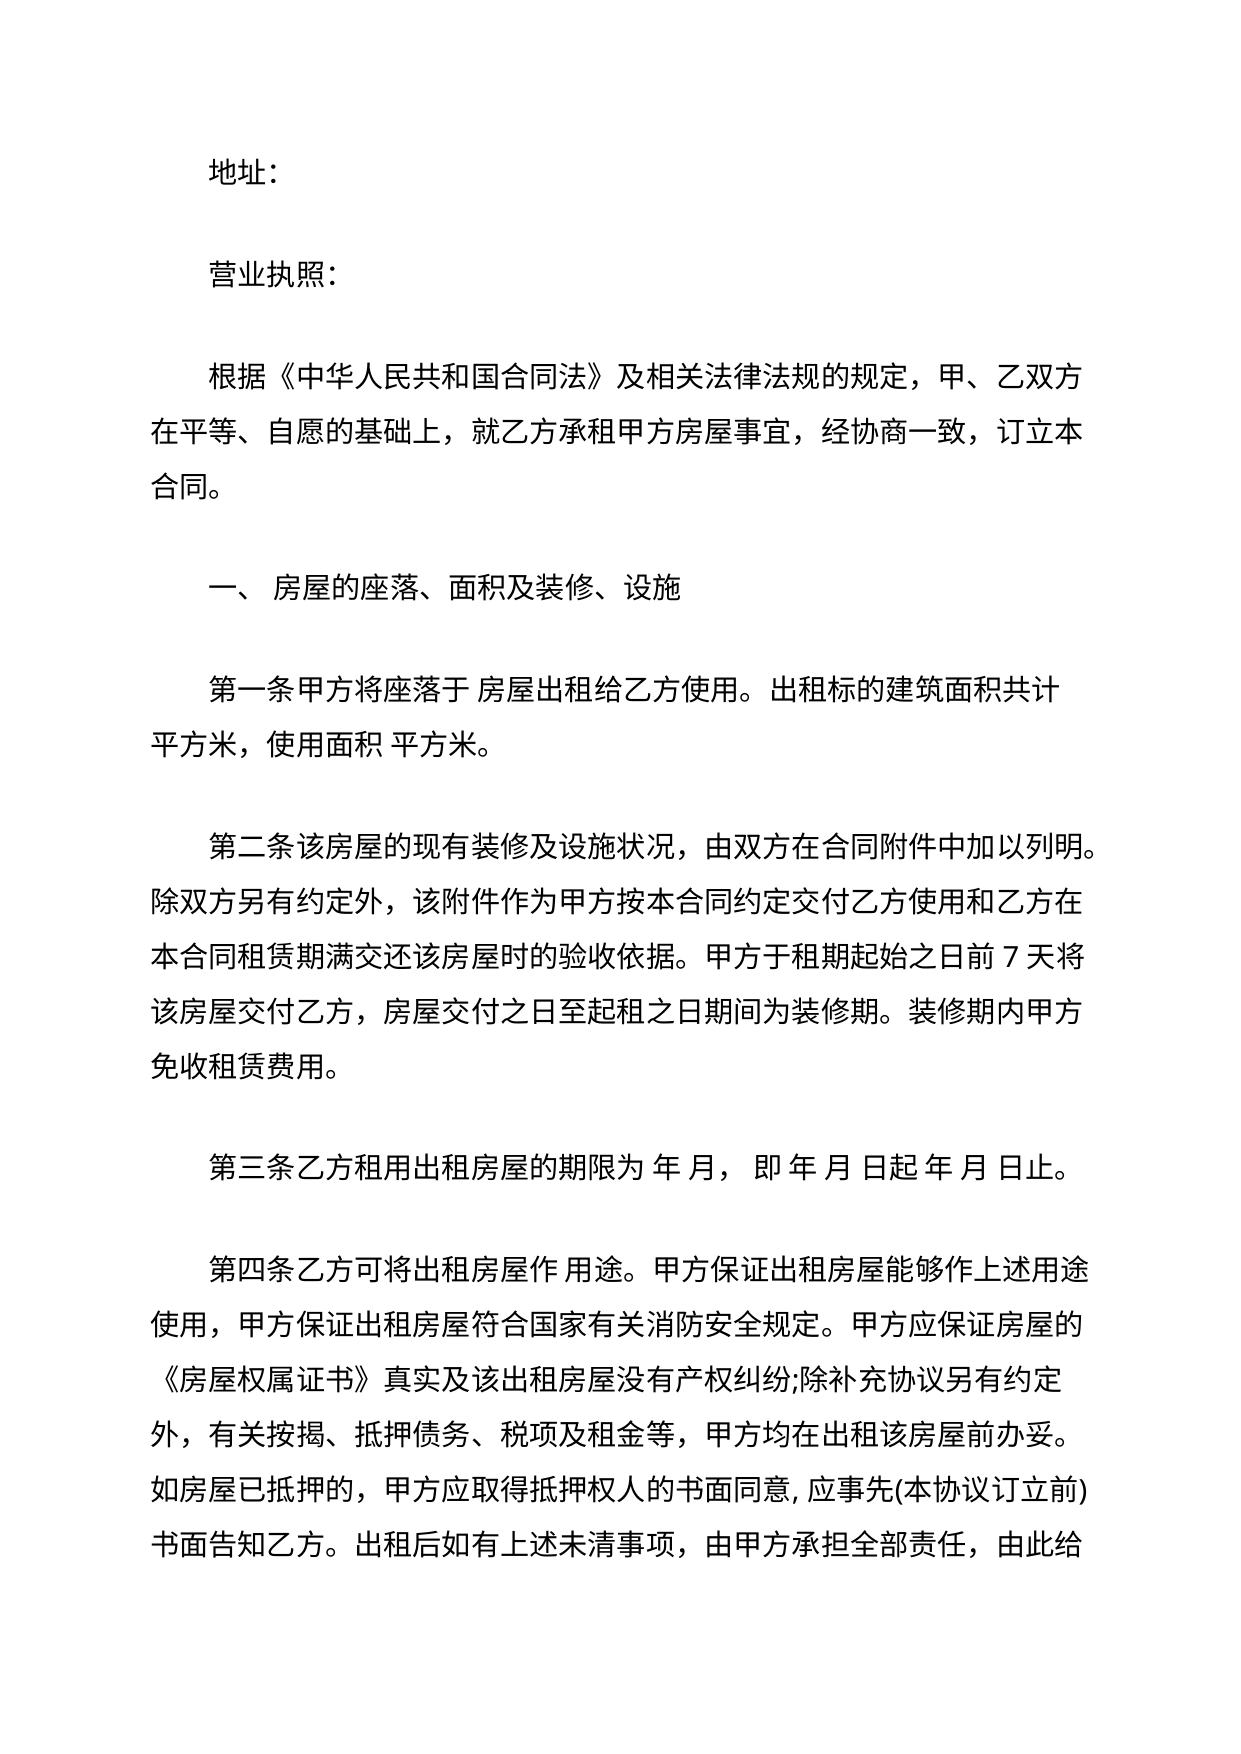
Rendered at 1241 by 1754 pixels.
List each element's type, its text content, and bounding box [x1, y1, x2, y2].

text 根据《中华人民共和国合同法》及相关法律法规的规定，甲、乙双方在平等、自愿的基础上，就乙方承租甲方房屋事宜，经协商一致，订立本合同。 [150, 353, 1090, 506]
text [150, 1247, 1090, 1564]
text 第一条甲方将座落于 房屋出租给乙方使用。出租标的建筑面积共计 平方米，使用面积 平方米。 [150, 667, 1090, 764]
text 地址： [150, 150, 1090, 192]
text 营业执照： [150, 252, 1090, 294]
text 一、 房屋的座落、面积及装修、设施 [150, 565, 1090, 607]
text 第三条乙方租用出租房屋的期限为 年 月， 即 年 月 日起 年 月 日止。 [150, 1145, 1090, 1187]
text 第二条该房屋的现有装修及设施状况，由双方在合同附件中加以列明。除双方另有约定外，该附件作为甲方按本合同约定交付乙方使用和乙方在本合同租赁期满交还该房屋时的验收依据。甲方于租期起始之日前 7 天将该房屋交付乙方，房屋交付之日至起租之日期间为装修期。装修期内甲方免收租赁费用。 [150, 823, 1090, 1086]
